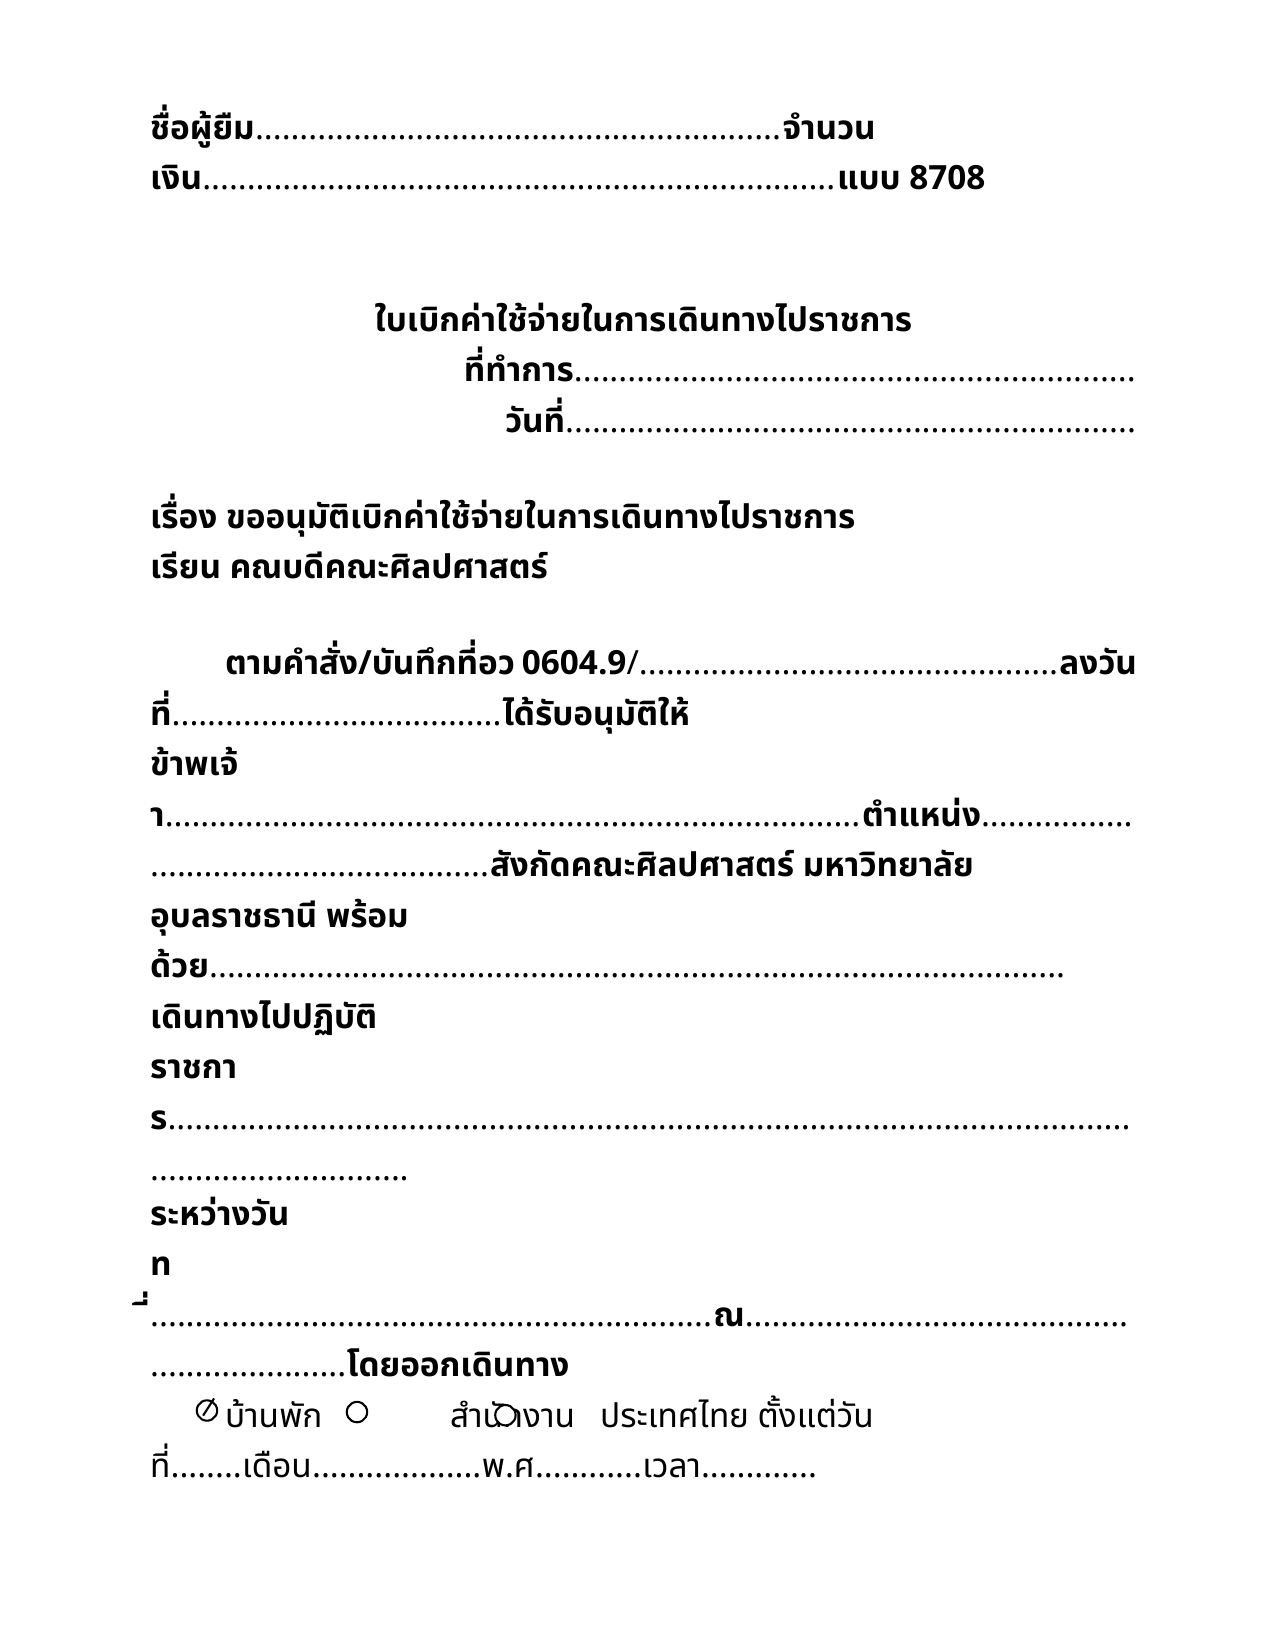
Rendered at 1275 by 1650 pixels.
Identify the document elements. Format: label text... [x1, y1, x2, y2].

text ข้าพเจ้า..............................................................................ตำแหน่ง.......................................................สังกัดคณะศิลปศาสตร์ มหาวิทยาลัยอุบลราชธานี พร้อมด้วย................................................................................................ [150, 740, 1137, 993]
text ชื่อผู้ยืม...........................................................จำนวนเงิน.......................................................................แบบ 8708 [150, 103, 1137, 205]
text ที่ทำการ............................................................... [150, 346, 1137, 397]
text เรียน คณบดีคณะศิลปศาสตร์ [150, 543, 1137, 593]
text ระหว่างวันที่...............................................................ณ.................................................................โดยออกเดินทาง [150, 1190, 1137, 1392]
text ตามคำสั่ง/บันทึกที่อว0604.9/...............................................ลงวันที่.....................................ได้รับอนุมัติให้ [150, 639, 1137, 740]
text ใบเบิกค่าใช้จ่ายในการเดินทางไปราชการ [150, 296, 1137, 346]
text วันที่................................................................ [150, 397, 1137, 447]
text บ้านพัก สำนักงาน ประเทศไทย ตั้งแต่วันที่........เดือน...................พ.ศ............เวลา............. [150, 1392, 1137, 1493]
text เรื่อง ขออนุมัติเบิกค่าใช้จ่ายในการเดินทางไปราชการ [150, 493, 1137, 543]
text เดินทางไปปฏิบัติราชการ......................................................................................................................................... [150, 993, 1137, 1190]
